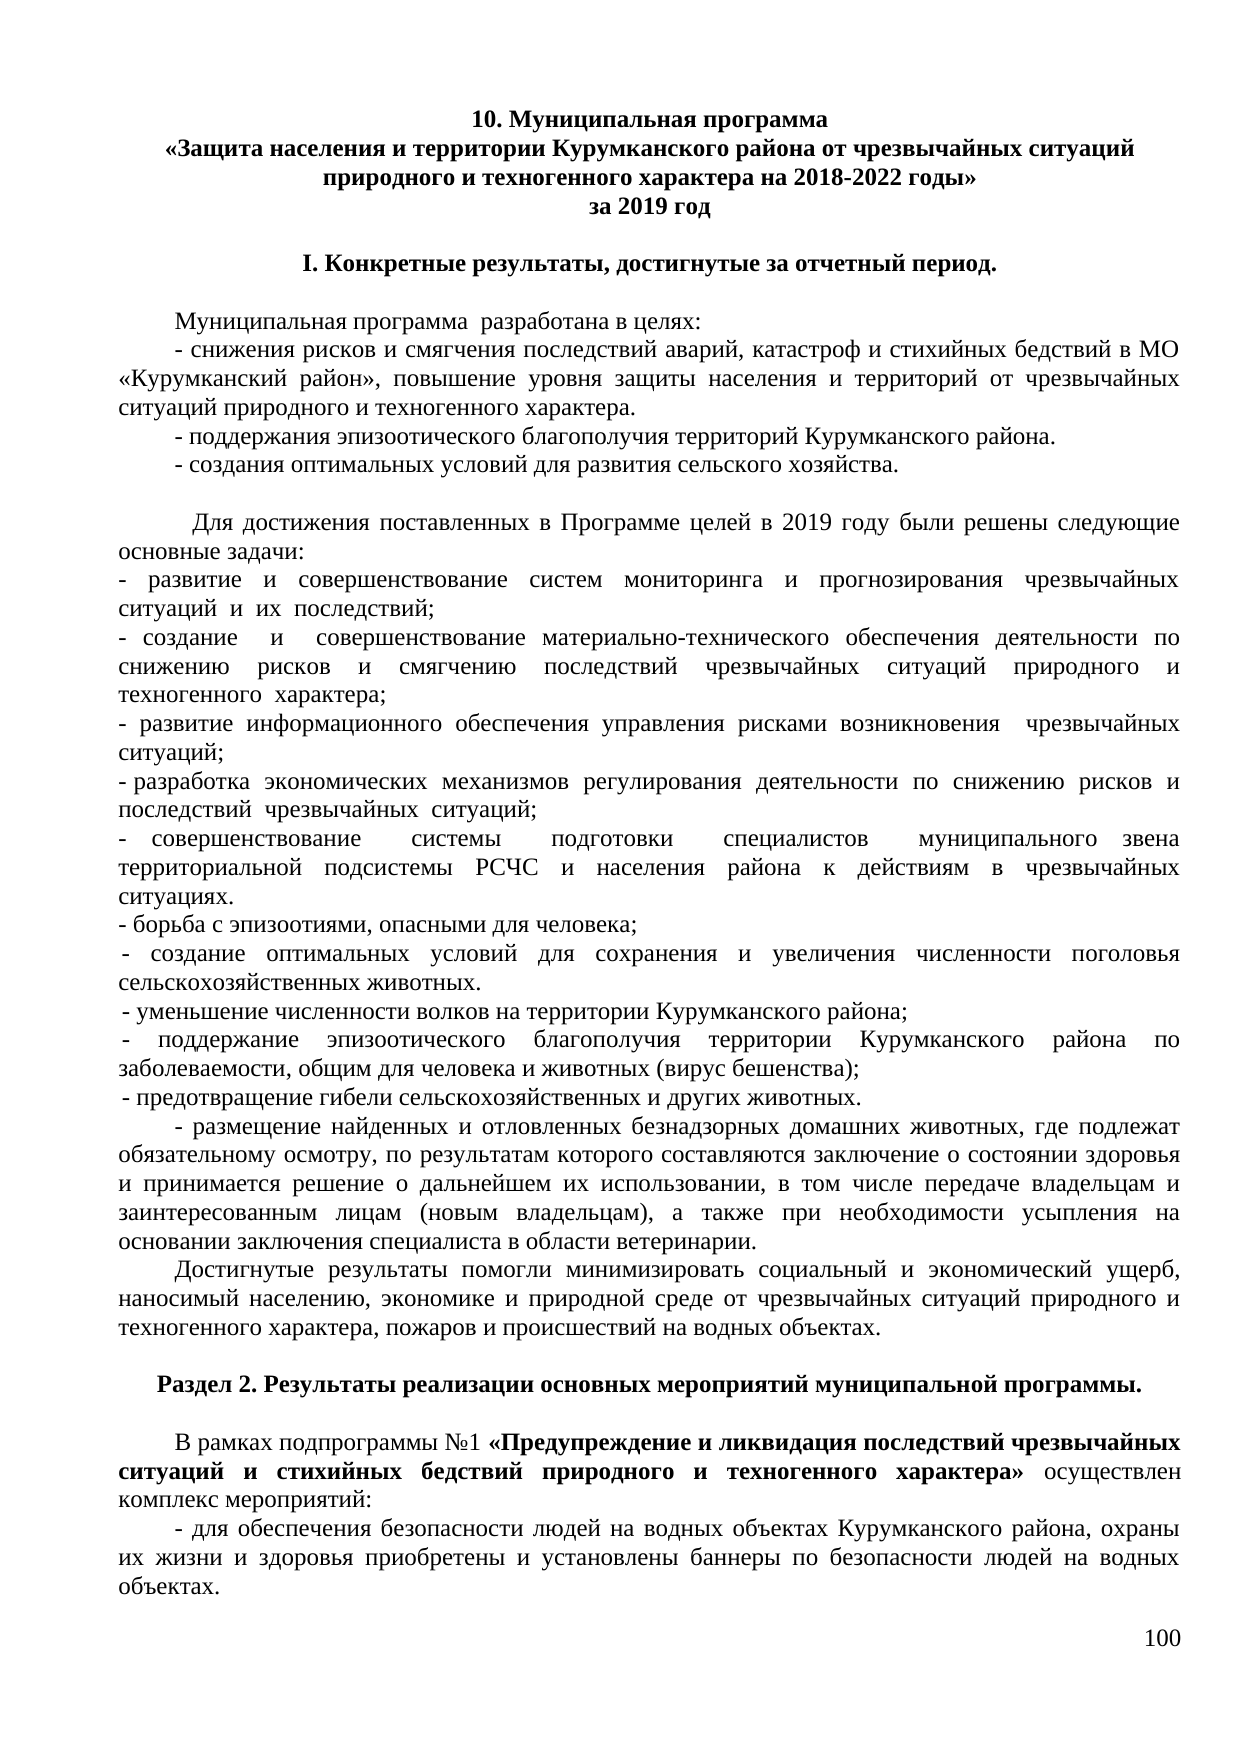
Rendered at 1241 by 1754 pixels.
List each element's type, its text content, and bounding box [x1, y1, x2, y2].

text - поддержания эпизоотического благополучия территорий Курумканского района. [118, 421, 1181, 449]
text - создания оптимальных условий для развития сельского хозяйства. [118, 449, 1181, 478]
title за 2019 год [118, 191, 1181, 219]
list Муниципальная программа [118, 104, 1181, 133]
text - борьба с эпизоотиями, опасными для человека; [118, 909, 1181, 938]
text - для обеспечения безопасности людей на водных объектах Курумканского района, охраны их жизни и здоровья приобретены и установлены баннеры по безопасности людей на водных объектах. [118, 1513, 1181, 1599]
text Муниципальная программа разработана в целях: [118, 306, 1181, 334]
text Достигнутые результаты помогли минимизировать социальный и экономический ущерб, наносимый населению, экономике и природной среде от чрезвычайных ситуаций природного и техногенного характера, пожаров и происшествий на водных объектах. [118, 1254, 1181, 1341]
title I. Конкретные результаты, достигнутые за отчетный период. [118, 248, 1181, 277]
text - уменьшение численности волков на территории Курумканского района; [118, 996, 1181, 1024]
title «Защита населения и территории Курумканского района от чрезвычайных ситуаций природного и техногенного характера на 2018-2022 годы» [118, 133, 1181, 191]
text Для достижения поставленных в Программе целей в 2019 году были решены следующие основные задачи: [118, 507, 1181, 564]
text - поддержание эпизоотического благополучия территории Курумканского района по заболеваемости, общим для человека и животных (вирус бешенства); [118, 1024, 1181, 1082]
text - развитие информационного обеспечения управления рисками возникновения чрезвычайных ситуаций; [118, 708, 1181, 766]
text - снижения рисков и смягчения последствий аварий, катастроф и стихийных бедствий в МО «Курумканский район», повышение уровня защиты населения и территорий от чрезвычайных ситуаций природного и техногенного характера. [118, 334, 1181, 421]
text В рамках подпрограммы №1 «Предупреждение и ликвидация последствий чрезвычайных ситуаций и стихийных бедствий природного и техногенного характера» осуществлен комплекс мероприятий: [118, 1427, 1181, 1513]
text - совершенствование системы подготовки специалистов муниципального звена территориальной подсистемы РСЧС и населения района к действиям в чрезвычайных ситуациях. [118, 823, 1181, 909]
text - развитие и совершенствование систем мониторинга и прогнозирования чрезвычайных ситуаций и их последствий; [118, 564, 1181, 622]
text - размещение найденных и отловленных безнадзорных домашних животных, где подлежат обязательному осмотру, по результатам которого составляются заключение о состоянии здоровья и принимается решение о дальнейшем их использовании, в том числе передаче владельцам и заинтересованным лицам (новым владельцам), а также при необходимости усыпления на основании заключения специалиста в области ветеринарии. [118, 1111, 1181, 1254]
text - предотвращение гибели сельскохозяйственных и других животных. [118, 1082, 1181, 1111]
text - создание оптимальных условий для сохранения и увеличения численности поголовья сельскохозяйственных животных. [118, 938, 1181, 996]
text - создание и совершенствование материально-технического обеспечения деятельности по снижению рисков и смягчению последствий чрезвычайных ситуаций природного и техногенного характера; [118, 622, 1181, 708]
text - разработка экономических механизмов регулирования деятельности по снижению рисков и последствий чрезвычайных ситуаций; [118, 766, 1181, 823]
title Раздел 2. Результаты реализации основных мероприятий муниципальной программы. [118, 1369, 1181, 1398]
